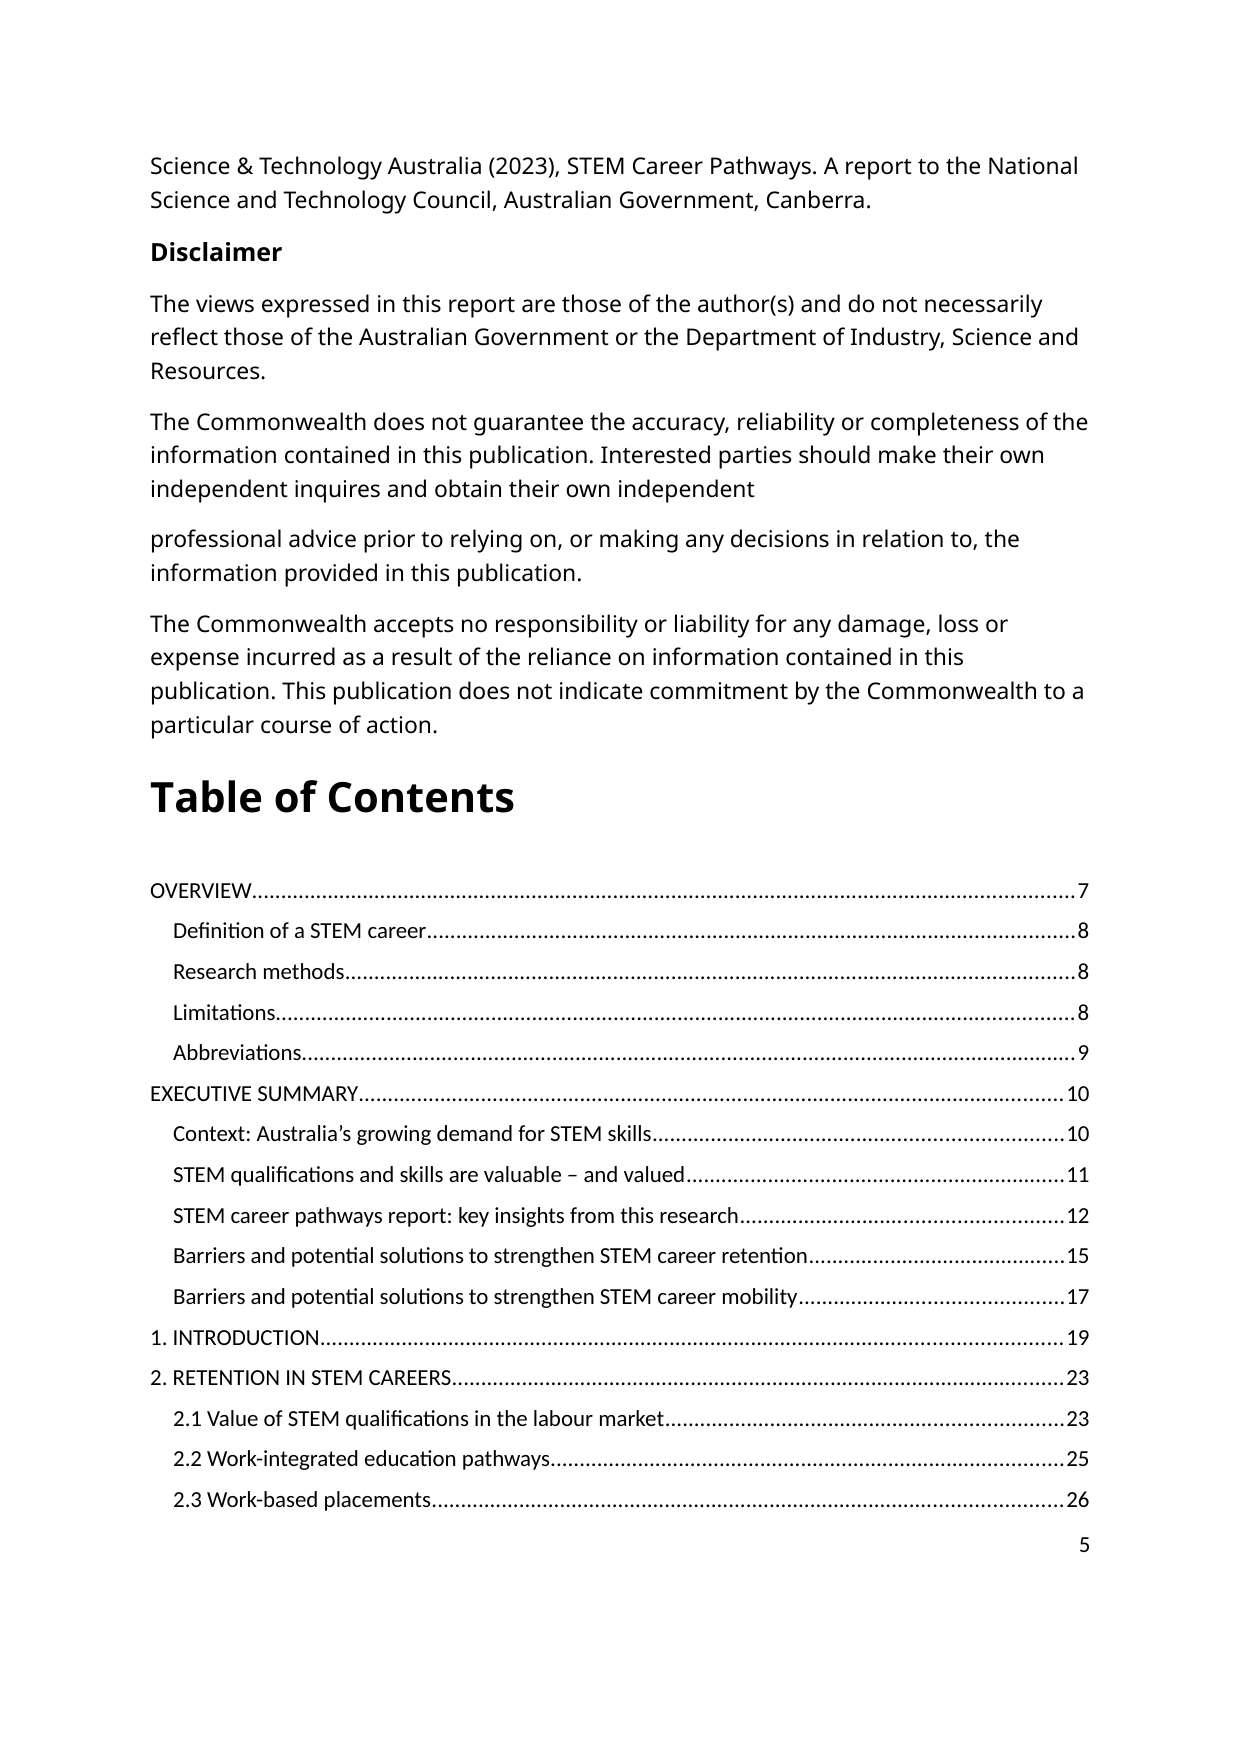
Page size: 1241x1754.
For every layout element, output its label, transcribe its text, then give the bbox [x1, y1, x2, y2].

text Science & Technology Australia (2023), STEM Career Pathways. A report to the National Science and Technology Council, Australian Government, Canberra. [150, 150, 1090, 215]
text The Commonwealth does not guarantee the accuracy, reliability or completeness of the information contained in this publication. Interested parties should make their own independent inquires and obtain their own independent [150, 406, 1090, 504]
text Disclaimer [150, 234, 1090, 268]
text The Commonwealth accepts no responsibility or liability for any damage, loss or expense incurred as a result of the reliance on information contained in this publication. This publication does not indicate commitment by the Commonwealth to a particular course of action. [150, 608, 1090, 740]
text professional advice prior to relying on, or making any decisions in relation to, the information provided in this publication. [150, 523, 1090, 588]
text The views expressed in this report are those of the author(s) and do not necessarily reflect those of the Australian Government or the Department of Industry, Science and Resources. [150, 288, 1090, 386]
